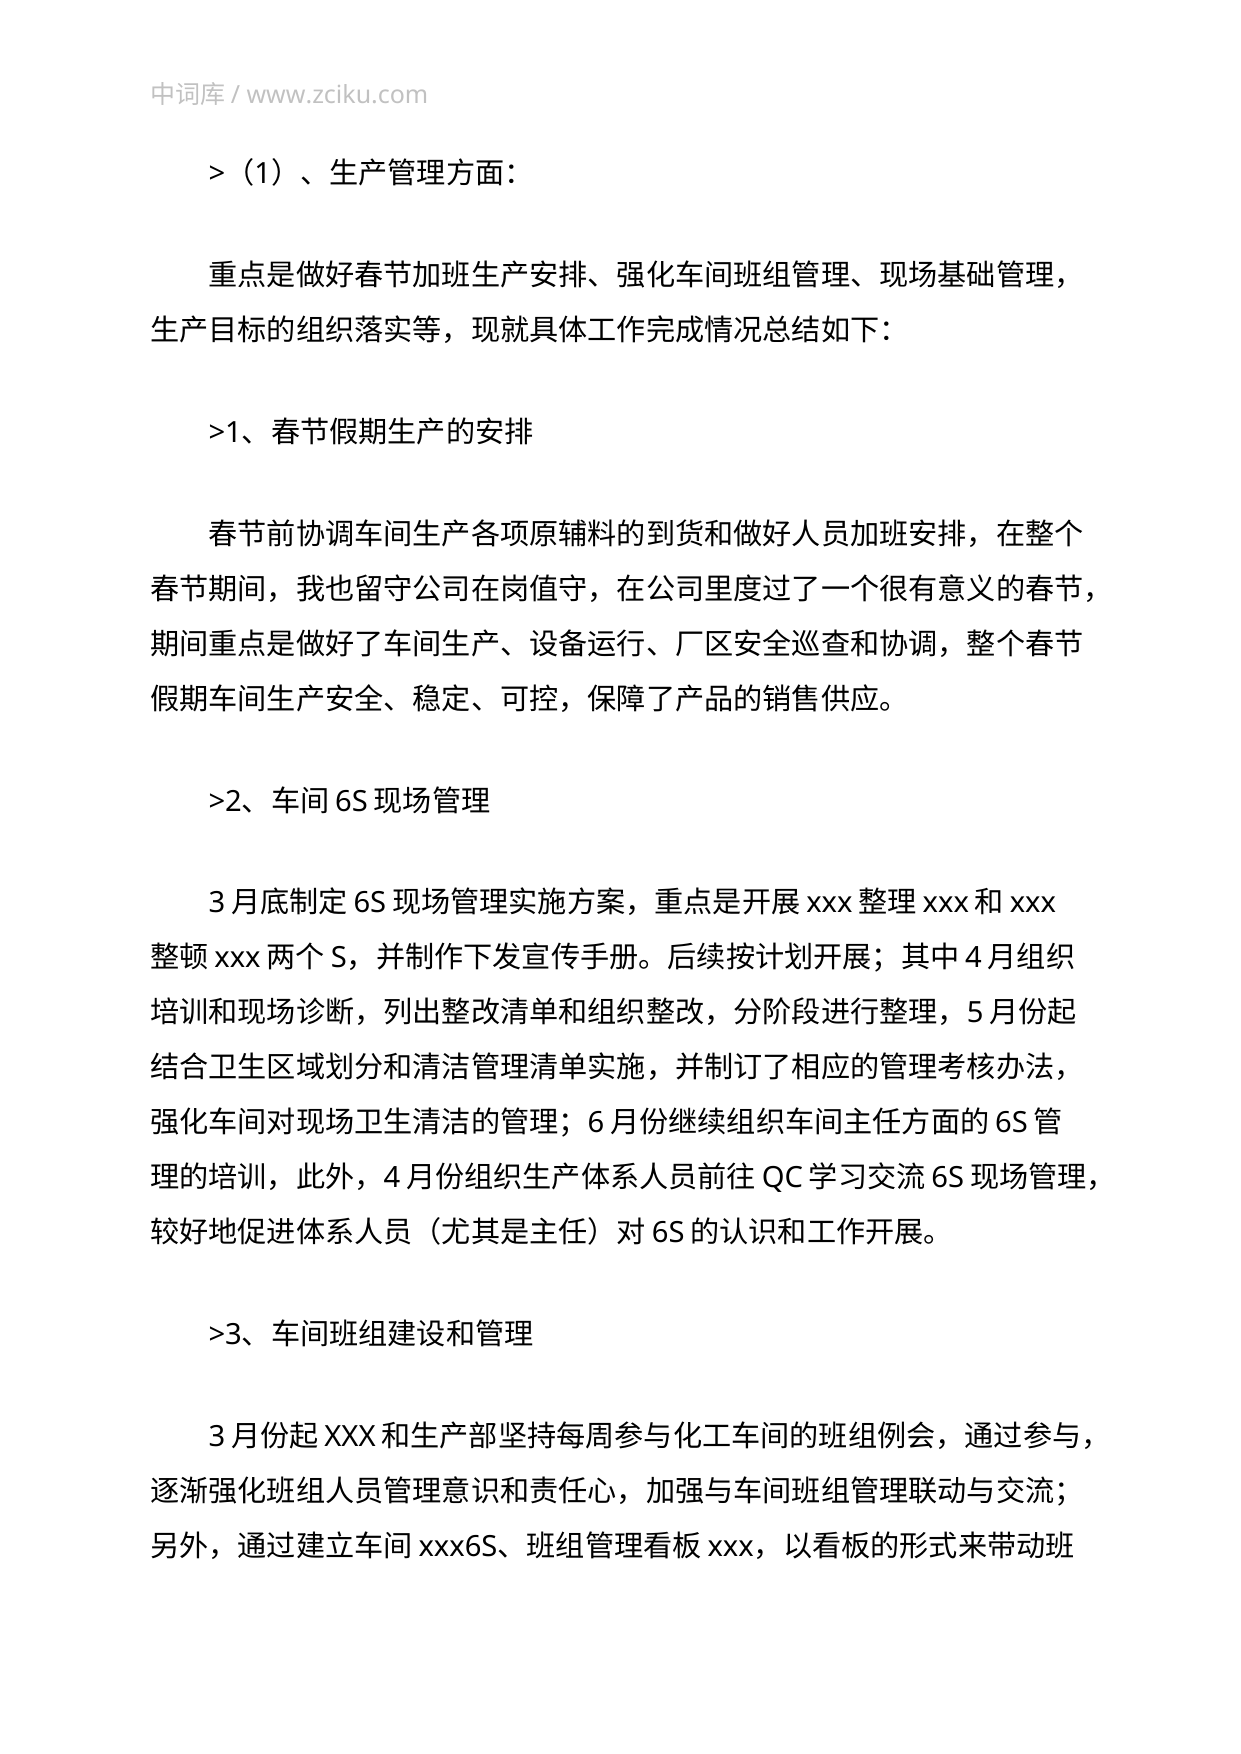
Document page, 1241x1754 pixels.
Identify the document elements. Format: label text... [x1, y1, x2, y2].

text 春节前协调车间生产各项原辅料的到货和做好人员加班安排，在整个春节期间，我也留守公司在岗值守，在公司里度过了一个很有意义的春节，期间重点是做好了车间生产、设备运行、厂区安全巡查和协调，整个春节假期车间生产安全、稳定、可控，保障了产品的销售供应。 [150, 511, 1090, 718]
text >3、车间班组建设和管理 [150, 1311, 1090, 1353]
text 重点是做好春节加班生产安排、强化车间班组管理、现场基础管理，生产目标的组织落实等，现就具体工作完成情况总结如下： [150, 252, 1090, 349]
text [150, 1413, 1090, 1565]
text >2、车间6S现场管理 [150, 777, 1090, 819]
text 3月底制定6S现场管理实施方案，重点是开展xxx整理xxx和xxx整顿xxx两个S，并制作下发宣传手册。后续按计划开展；其中4月组织培训和现场诊断，列出整改清单和组织整改，分阶段进行整理，5月份起结合卫生区域划分和清洁管理清单实施，并制订了相应的管理考核办法，强化车间对现场卫生清洁的管理；6月份继续组织车间主任方面的6S管理的培训，此外，4月份组织生产体系人员前往QC学习交流6S现场管理，较好地促进体系人员（尤其是主任）对6S的认识和工作开展。 [150, 879, 1090, 1251]
text >1、春节假期生产的安排 [150, 409, 1090, 451]
text >（1）、生产管理方面： [150, 150, 1090, 192]
